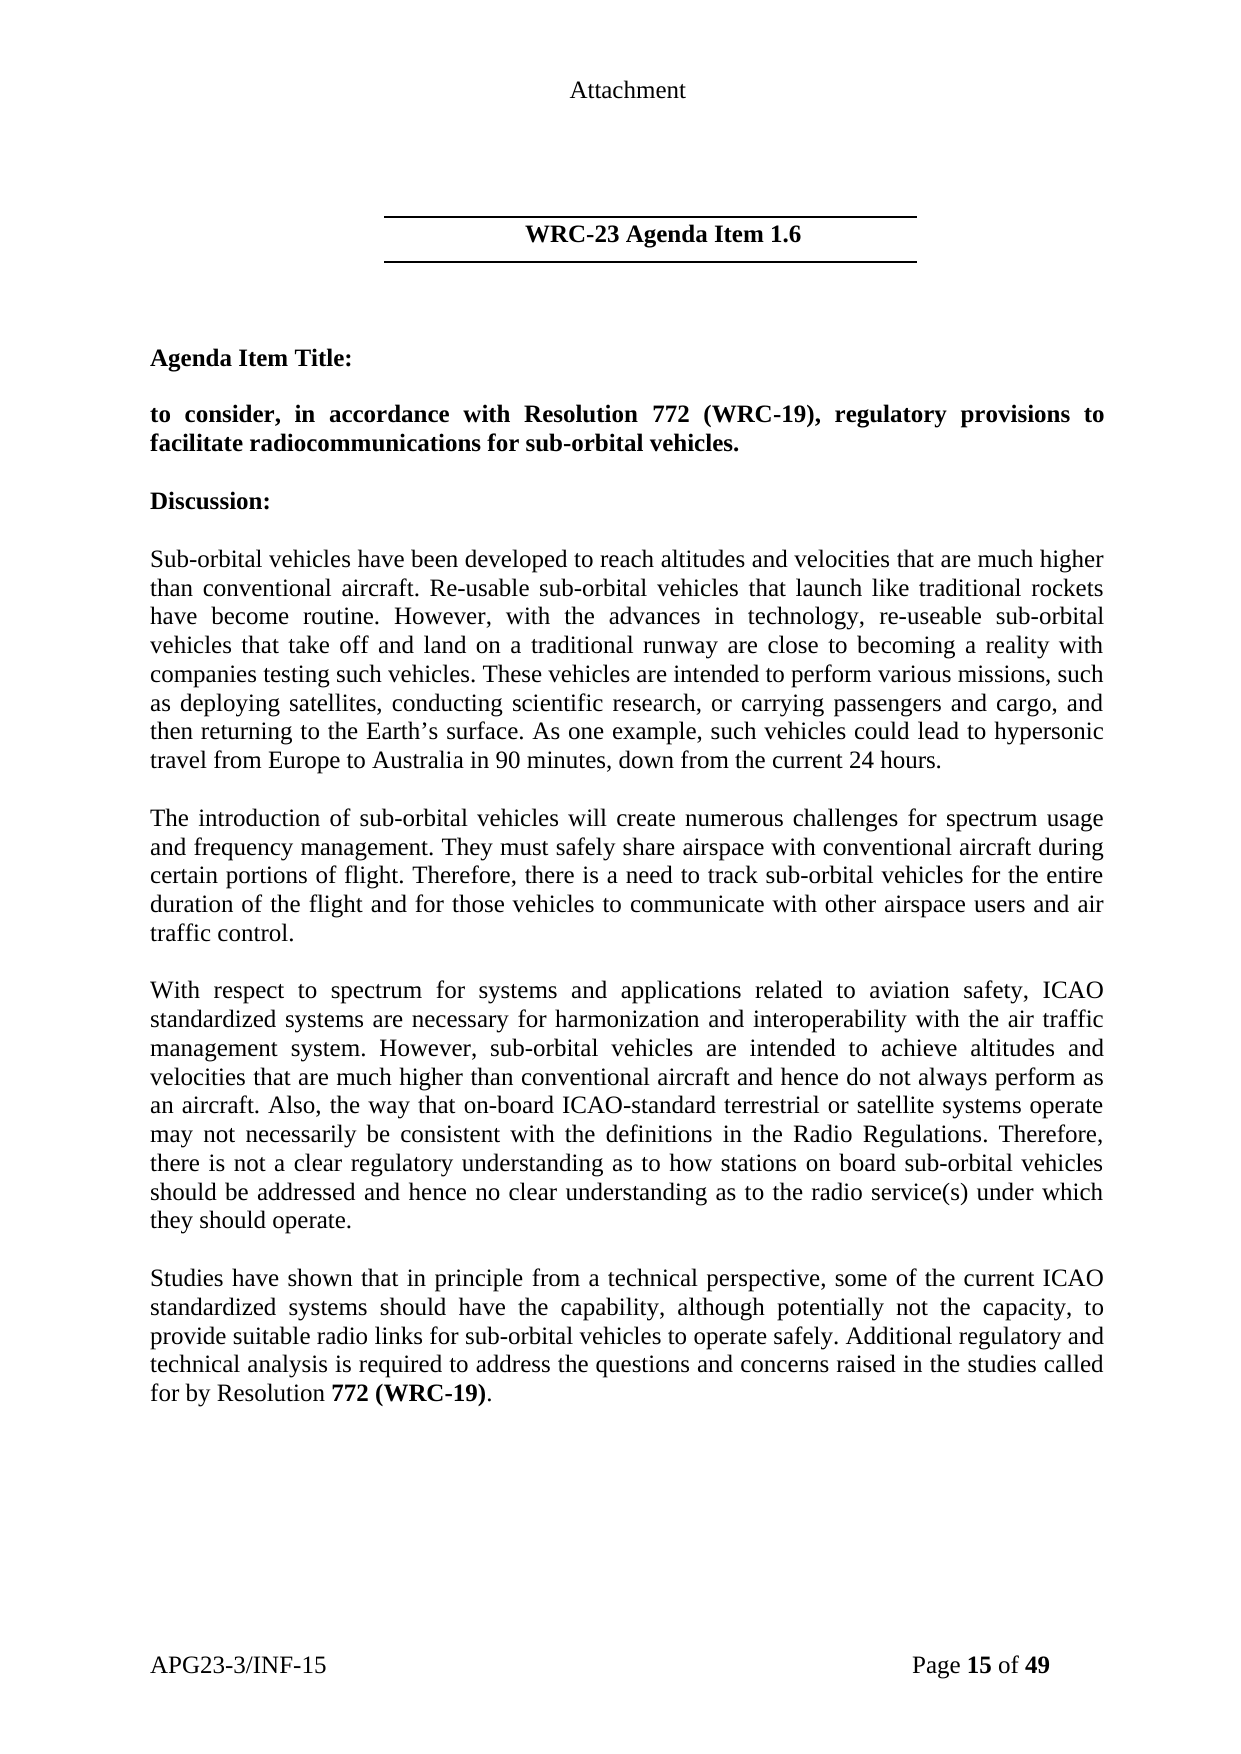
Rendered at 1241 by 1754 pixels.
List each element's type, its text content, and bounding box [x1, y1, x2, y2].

text WRC-23 Agenda Item 1.6 [458, 219, 872, 248]
text With respect to spectrum for systems and applications related to aviation safety, ICAO standardized systems are necessary for harmonization and interoperability with the air traffic management system. However, sub-orbital vehicles are intended to achieve altitudes and velocities that are much higher than conventional aircraft and hence do not always perform as an aircraft. Also, the way that on-board ICAO-standard terrestrial or satellite systems operate may not necessarily be consistent with the definitions in the Radio Regulations. Therefore, there is not a clear regulatory understanding as to how stations on board sub-orbital vehicles should be addressed and hence no clear understanding as to the radio service(s) under which they should operate. [150, 976, 1105, 1234]
text Sub-orbital vehicles have been developed to reach altitudes and velocities that are much higher than conventional aircraft. Re-usable sub-orbital vehicles that launch like traditional rockets have become routine. However, with the advances in technology, re-useable sub-orbital vehicles that take off and land on a traditional runway are close to becoming a reality with companies testing such vehicles. These vehicles are intended to perform various missions, such as deploying satellites, conducting scientific research, or carrying passengers and cargo, and then returning to the Earth’s surface. As one example, such vehicles could lead to hypersonic travel from Europe to Australia in 90 minutes, down from the current 24 hours. [150, 544, 1105, 774]
text The introduction of sub-orbital vehicles will create numerous challenges for spectrum usage and frequency management. They must safely share airspace with conventional aircraft during certain portions of flight. Therefore, there is a need to track sub-orbital vehicles for the entire duration of the flight and for those vehicles to communicate with other airspace users and air traffic control. [150, 803, 1105, 947]
text Discussion: [150, 486, 1105, 515]
text Studies have shown that in principle from a technical perspective, some of the current ICAO standardized systems should have the capability, although potentially not the capacity, to provide suitable radio links for sub-orbital vehicles to operate safely. Additional regulatory and technical analysis is required to address the questions and concerns raised in the studies called for by Resolution 772 (WRC-19). [150, 1263, 1105, 1407]
text to consider, in accordance with Resolution 772 (WRC-19), regulatory provisions to facilitate radiocommunications for sub-orbital vehicles. [150, 400, 1105, 457]
text Agenda Item Title: [150, 343, 1105, 371]
